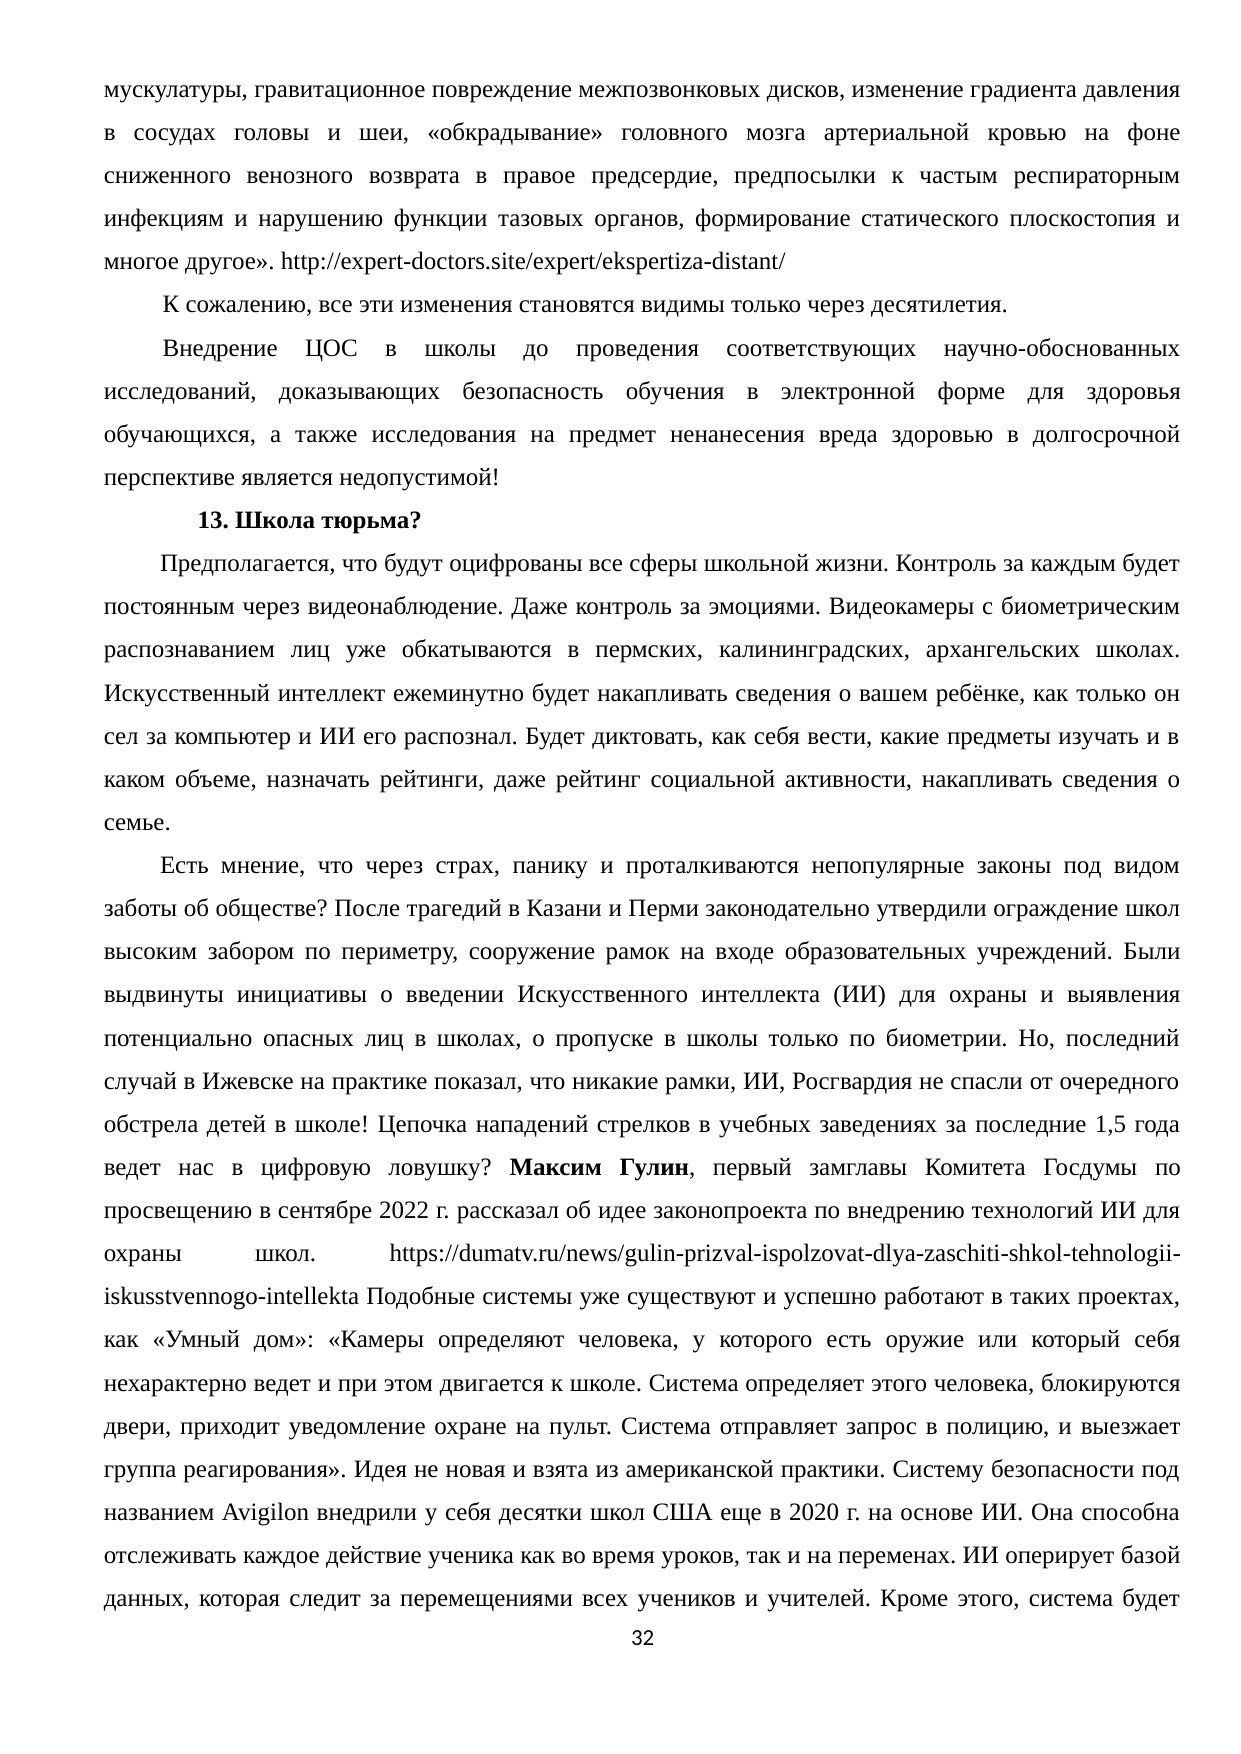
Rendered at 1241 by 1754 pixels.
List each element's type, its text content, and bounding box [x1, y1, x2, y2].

text К сожалению, все эти изменения становятся видимы только через десятилетия. [103, 289, 1181, 318]
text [103, 850, 1181, 1612]
text Внедрение ЦОС в школы до проведения соответствующих научно-обоснованных исследований, доказывающих безопасность обучения в электронной форме для здоровья обучающихся, а также исследования на предмет ненанесения вреда здоровью в долгосрочной перспективе является недопустимой! [103, 333, 1181, 491]
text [103, 74, 1181, 275]
list Школа тюрьма? [197, 505, 1181, 534]
text Предполагается, что будут оцифрованы все сферы школьной жизни. Контроль за каждым будет постоянным через видеонаблюдение. Даже контроль за эмоциями. Видеокамеры с биометрическим распознаванием лиц уже обкатываются в пермских, калининградских, архангельских школах. Искусственный интеллект ежеминутно будет накапливать сведения о вашем ребёнке, как только он сел за компьютер и ИИ его распознал. Будет диктовать, как себя вести, какие предметы изучать и в каком объеме, назначать рейтинги, даже рейтинг социальной активности, накапливать сведения о семье. [103, 548, 1181, 836]
